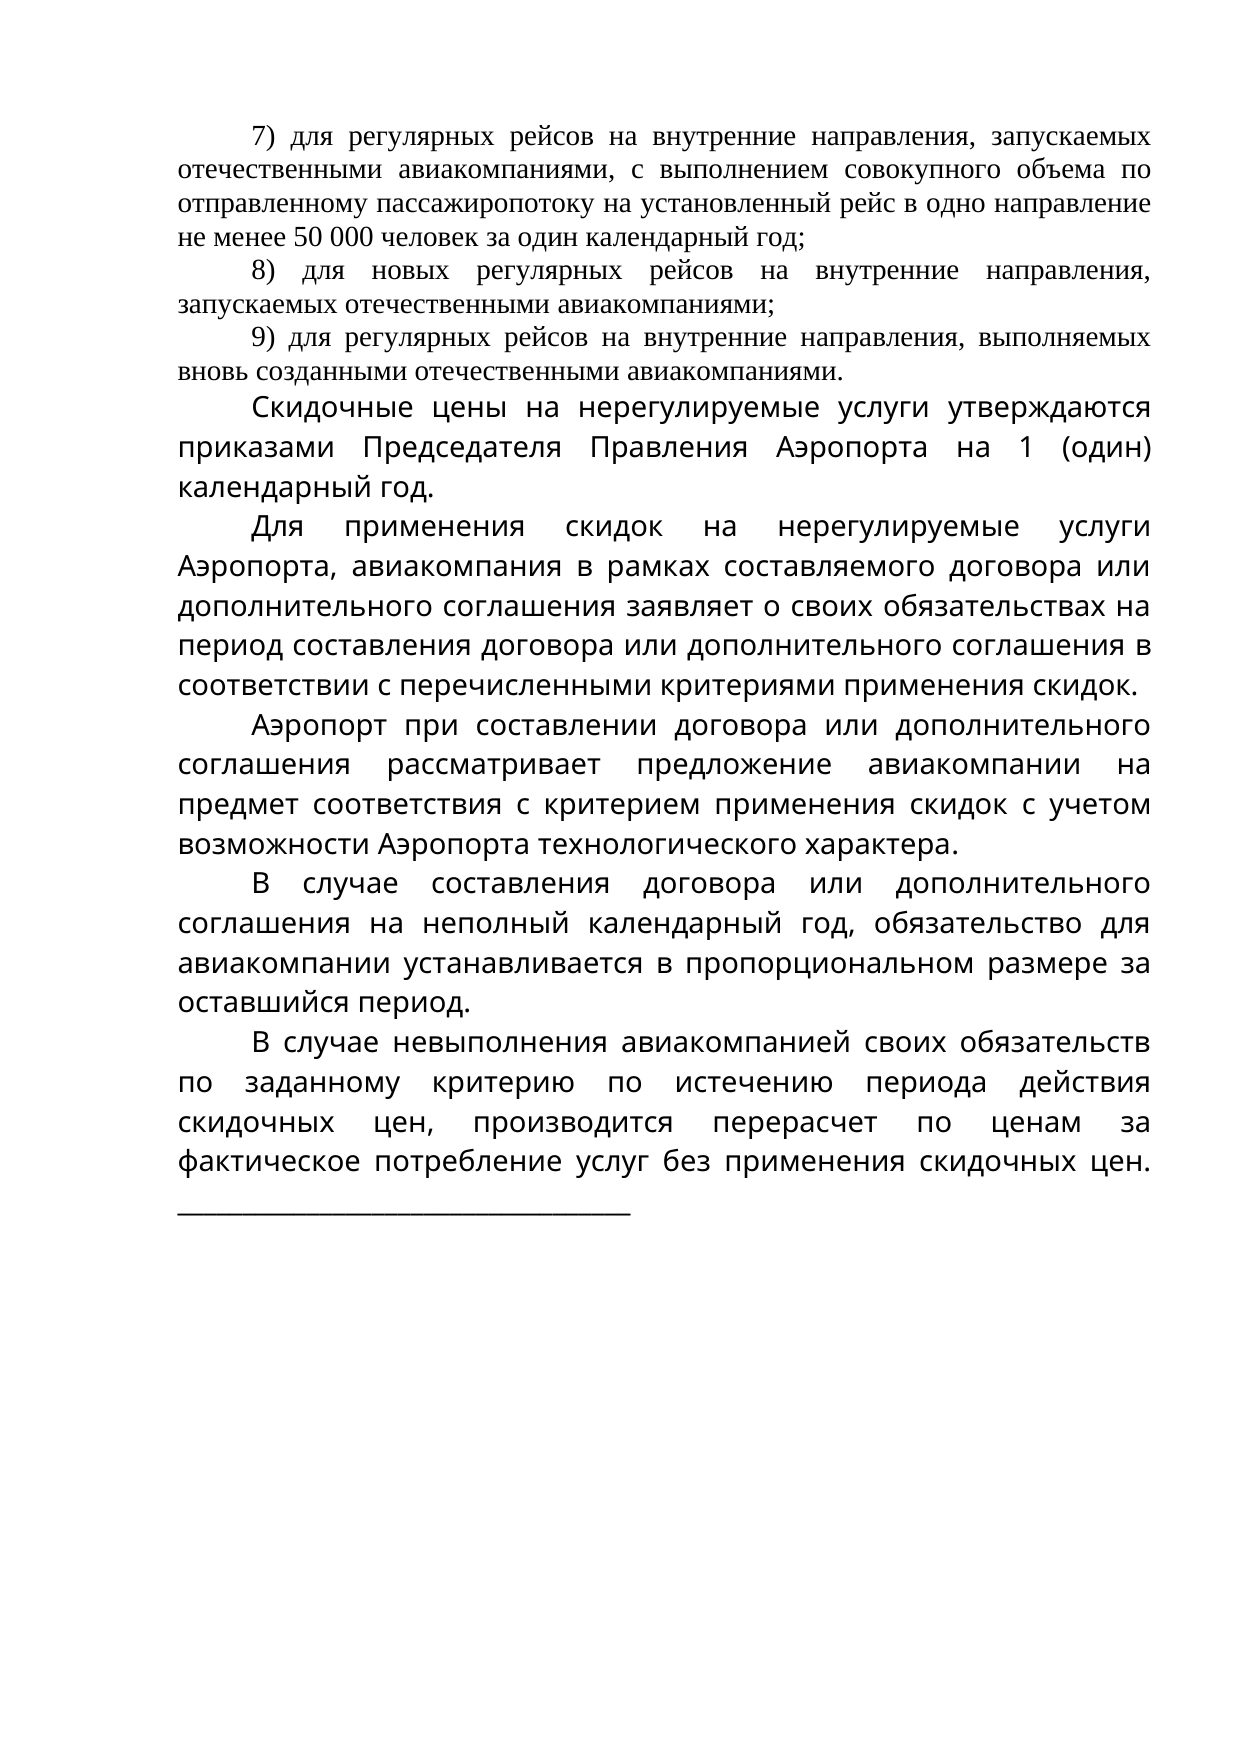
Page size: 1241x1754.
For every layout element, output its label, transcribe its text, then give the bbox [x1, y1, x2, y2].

text В случае составления договора или дополнительного соглашения на неполный календарный год, обязательство для авиакомпании устанавливается в пропорциональном размере за оставшийся период. [177, 863, 1152, 1021]
text В случае невыполнения авиакомпанией своих обязательств по заданному критерию по истечению периода действия скидочных цен, производится перерасчет по ценам за фактическое потребление услуг без применения скидочных цен. ___________________________________ [177, 1021, 1152, 1220]
text Аэропорт при составлении договора или дополнительного соглашения рассматривает предложение авиакомпании на предмет соответствия с критерием применения скидок с учетом возможности Аэропорта технологического характера. [177, 704, 1152, 863]
list 8) для новых регулярных рейсов на внутренние направления, запускаемых отечественными авиакомпаниями; [177, 252, 1152, 319]
text Для применения скидок на нерегулируемые услуги Аэропорта, авиакомпания в рамках составляемого договора или дополнительного соглашения заявляет о своих обязательствах на период составления договора или дополнительного соглашения в соответствии с перечисленными критериями применения скидок. [177, 506, 1152, 704]
list 9) для регулярных рейсов на внутренние направления, выполняемых вновь созданными отечественными авиакомпаниями. [177, 319, 1152, 386]
list 7) для регулярных рейсов на внутренние направления, запускаемых отечественными авиакомпаниями, с выполнением совокупного объема по отправленному пассажиропотоку на установленный рейс в одно направление не менее 50 000 человек за один календарный год; [177, 118, 1152, 252]
text Скидочные цены на нерегулируемые услуги утверждаются приказами Председателя Правления Аэропорта на 1 (один) календарный год. [177, 386, 1152, 506]
